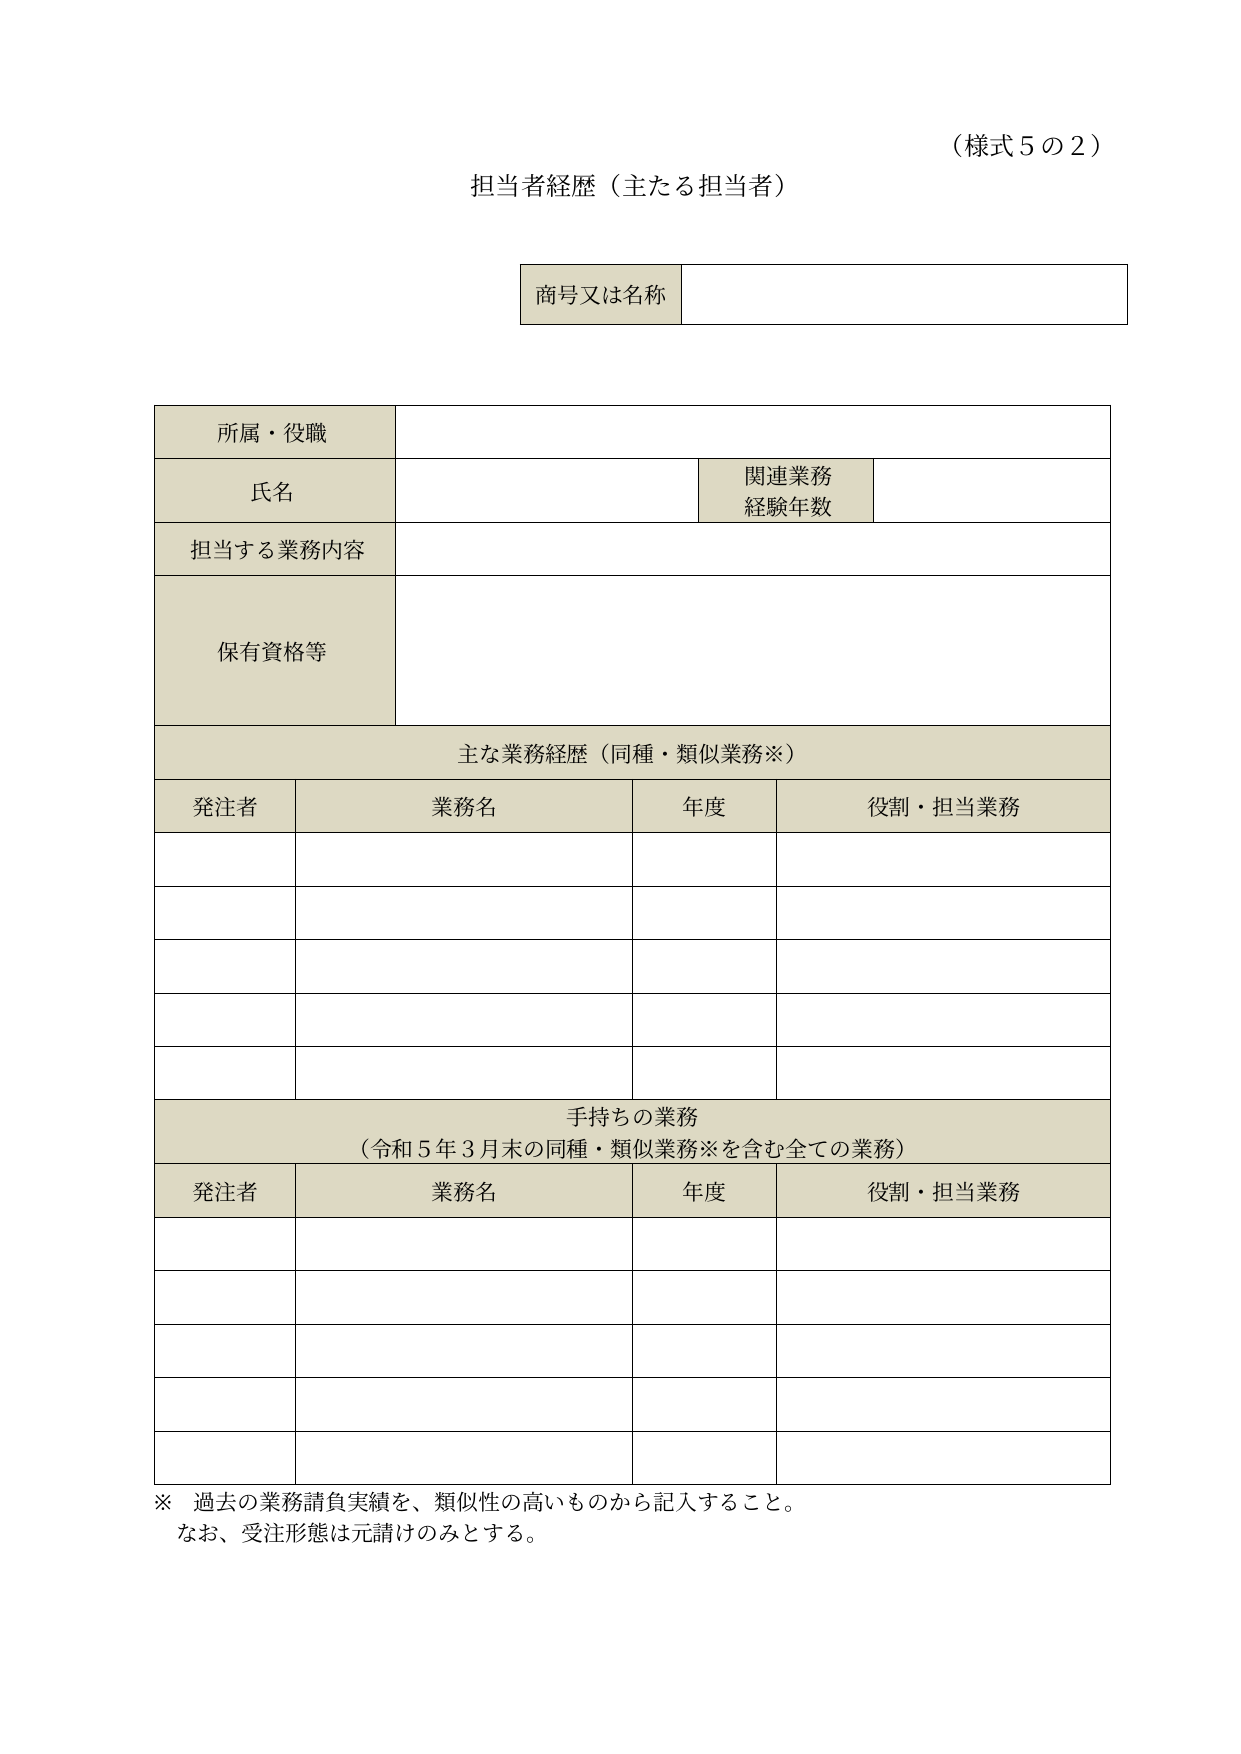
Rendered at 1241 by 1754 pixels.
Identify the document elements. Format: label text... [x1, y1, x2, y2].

table_cell [296, 1378, 632, 1431]
table_cell 発注者 [155, 1164, 295, 1217]
table_cell [296, 994, 632, 1046]
table_cell [296, 1047, 632, 1099]
table_cell [777, 994, 1110, 1046]
table_cell 発注者 [155, 780, 295, 832]
table_header [396, 406, 1110, 458]
table_cell 年度 [633, 1164, 776, 1217]
table_cell 主な業務経歴（同種・類似業務※） [155, 726, 1110, 779]
table_cell [155, 833, 295, 886]
table_cell 役割・担当業務 [777, 780, 1110, 832]
table_cell 保有資格等 [155, 576, 395, 725]
table_cell [633, 1378, 776, 1431]
table_cell [777, 1325, 1110, 1377]
table_cell [396, 523, 1110, 575]
table_cell [874, 459, 1110, 522]
table_cell [396, 576, 1110, 725]
table_cell [633, 1432, 776, 1484]
table_cell [296, 1271, 632, 1324]
table_cell [155, 940, 295, 992]
table_cell 関連業務 経験年数 [699, 459, 873, 522]
table_cell [633, 1271, 776, 1324]
table_cell [633, 833, 776, 886]
table_cell [396, 459, 698, 522]
table_cell 手持ちの業務 （令和５年３月末の同種・類似業務※を含む全ての業務） [155, 1100, 1110, 1163]
table_cell [155, 1047, 295, 1099]
table_cell [777, 1378, 1110, 1431]
table_header 所属・役職 [155, 406, 395, 458]
table_cell 氏名 [155, 459, 395, 522]
table_cell [777, 1271, 1110, 1324]
table_cell [633, 994, 776, 1046]
table_cell [155, 1432, 295, 1484]
table_cell [777, 940, 1110, 992]
table_cell [777, 833, 1110, 886]
table_cell [296, 940, 632, 992]
table_cell 業務名 [296, 780, 632, 832]
text 担当者経歴（主たる担当者） [154, 164, 1116, 204]
table_cell [155, 887, 295, 939]
table_cell [296, 887, 632, 939]
table_cell [633, 1325, 776, 1377]
table_cell [155, 994, 295, 1046]
table_cell [155, 1218, 295, 1270]
table_cell [777, 1218, 1110, 1270]
table_header 商号又は名称 [521, 265, 681, 324]
table_cell [155, 1271, 295, 1324]
table_cell 役割・担当業務 [777, 1164, 1110, 1217]
table_cell [633, 1218, 776, 1270]
table_cell [155, 1325, 295, 1377]
table_cell [296, 1218, 632, 1270]
table_cell [633, 1047, 776, 1099]
table_cell 担当する業務内容 [155, 523, 395, 575]
table_cell [296, 1325, 632, 1377]
table_cell [777, 1047, 1110, 1099]
table_cell 年度 [633, 780, 776, 832]
text ※ 過去の業務請負実績を、類似性の高いものから記入すること。 [154, 1485, 1116, 1517]
table_header [682, 265, 1127, 324]
table_cell [155, 1378, 295, 1431]
text （様式５の２） [154, 125, 1116, 164]
text なお、受注形態は元請けのみとする。 [154, 1517, 1116, 1548]
table_cell 業務名 [296, 1164, 632, 1217]
table_cell [633, 887, 776, 939]
table_cell [777, 1432, 1110, 1484]
table_cell [633, 940, 776, 992]
table_cell [296, 1432, 632, 1484]
table_cell [777, 887, 1110, 939]
table_cell [296, 833, 632, 886]
